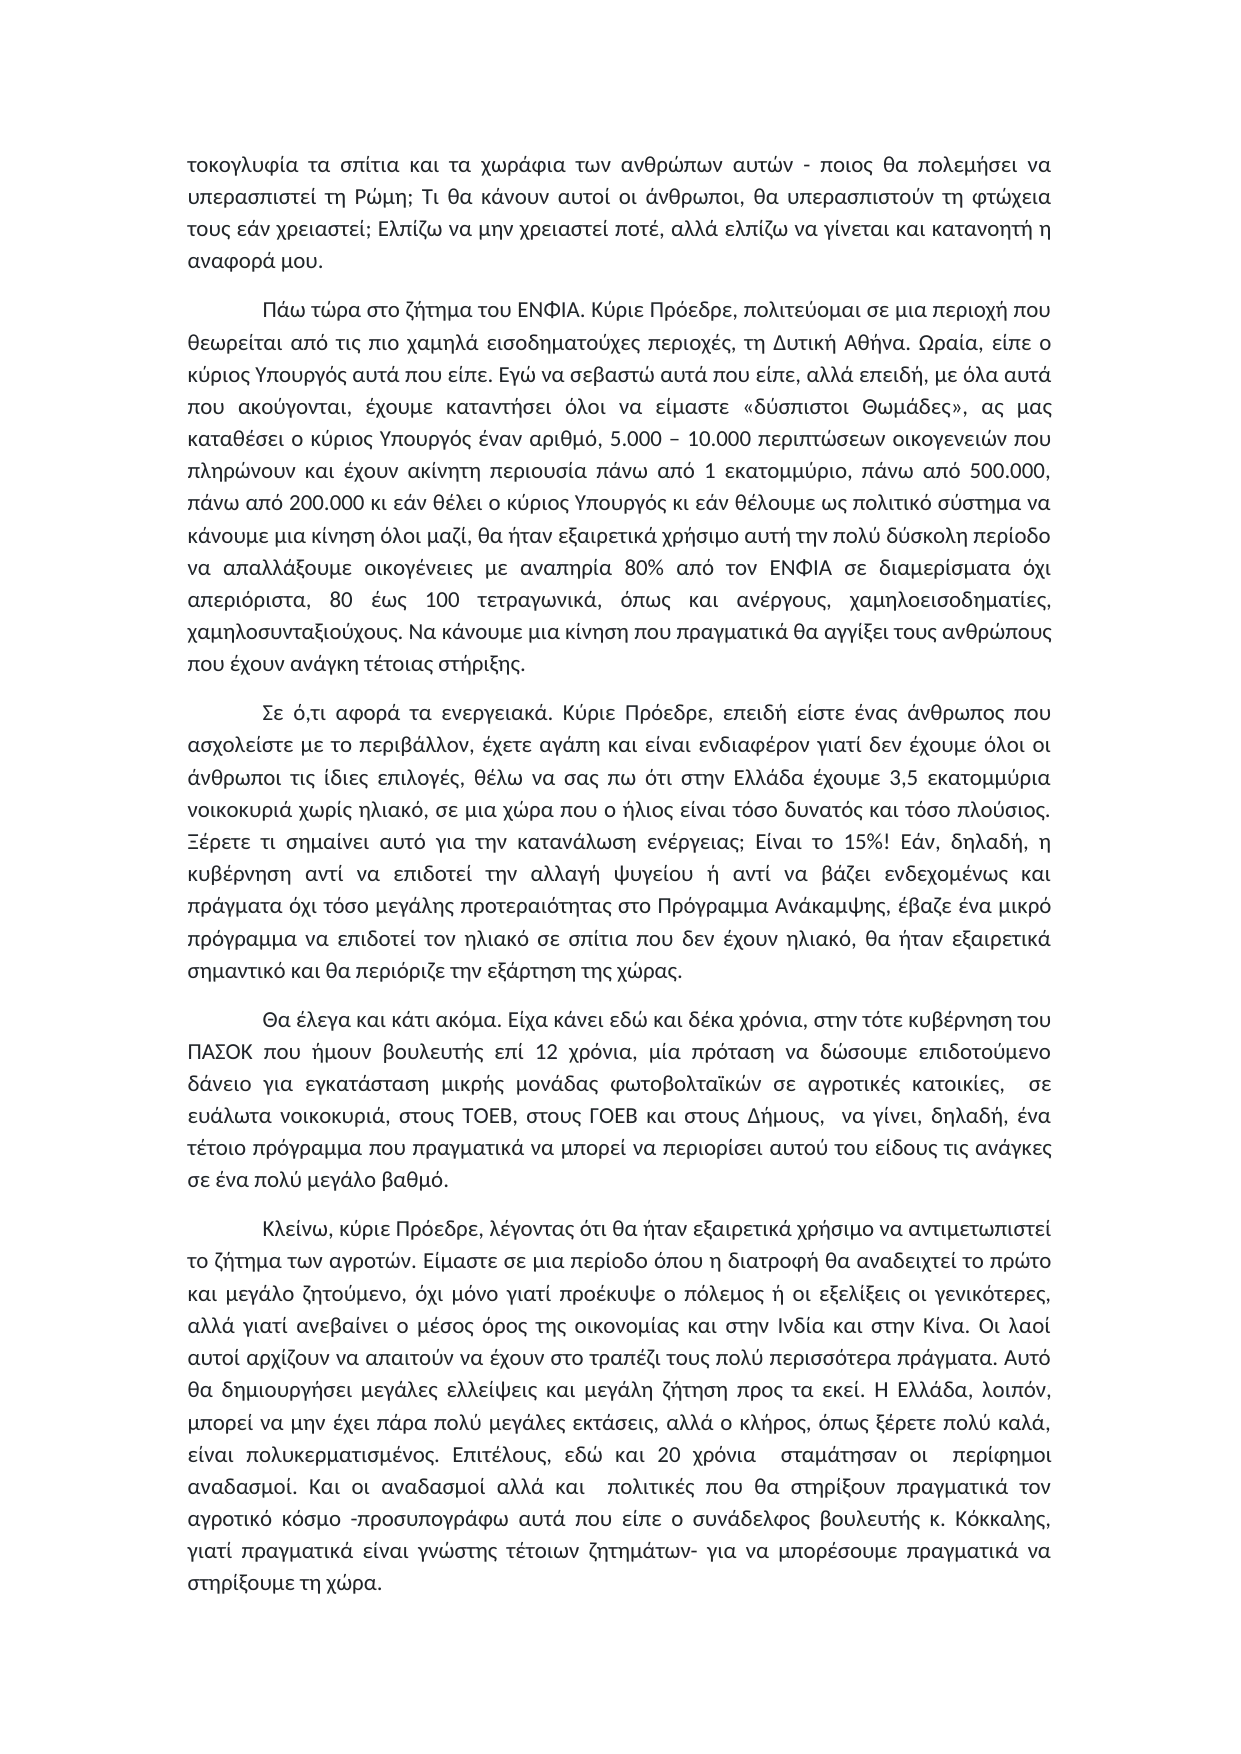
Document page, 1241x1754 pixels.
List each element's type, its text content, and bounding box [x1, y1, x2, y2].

text Κλείνω, κύριε Πρόεδρε, λέγοντας ότι θα ήταν εξαιρετικά χρήσιμο να αντιμετωπιστεί το ζήτημα των αγροτών. Είμαστε σε μια περίοδο όπου η διατροφή θα αναδειχτεί το πρώτο και μεγάλο ζητούμενο, όχι μόνο γιατί προέκυψε ο πόλεμος ή οι εξελίξεις οι γενικότερες, αλλά γιατί ανεβαίνει ο μέσος όρος της οικονομίας και στην Ινδία και στην Κίνα. Οι λαοί αυτοί αρχίζουν να απαιτούν να έχουν στο τραπέζι τους πολύ περισσότερα πράγματα. Αυτό θα δημιουργήσει μεγάλες ελλείψεις και μεγάλη ζήτηση προς τα εκεί. Η Ελλάδα, λοιπόν, μπορεί να μην έχει πάρα πολύ μεγάλες εκτάσεις, αλλά ο κλήρος, όπως ξέρετε πολύ καλά, είναι πολυκερματισμένος. Επιτέλους, εδώ και 20 χρόνια σταμάτησαν οι περίφημοι αναδασμοί. Και οι αναδασμοί αλλά και πολιτικές που θα στηρίξουν πραγματικά τον αγροτικό κόσμο -προσυπογράφω αυτά που είπε ο συνάδελφος βουλευτής κ. Κόκκαλης, γιατί πραγματικά είναι γνώστης τέτοιων ζητημάτων- για να μπορέσουμε πραγματικά να στηρίξουμε τη χώρα. [187, 1214, 1053, 1597]
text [187, 150, 1053, 274]
text Θα έλεγα και κάτι ακόμα. Είχα κάνει εδώ και δέκα χρόνια, στην τότε κυβέρνηση του ΠΑΣΟΚ που ήμουν βουλευτής επί 12 χρόνια, μία πρόταση να δώσουμε επιδοτούμενο δάνειο για εγκατάσταση μικρής μονάδας φωτοβολταϊκών σε αγροτικές κατοικίες, σε ευάλωτα νοικοκυριά, στους ΤΟΕΒ, στους ΓΟΕΒ και στους Δήμους, να γίνει, δηλαδή, ένα τέτοιο πρόγραμμα που πραγματικά να μπορεί να περιορίσει αυτού του είδους τις ανάγκες σε ένα πολύ μεγάλο βαθμό. [187, 1005, 1053, 1194]
text Πάω τώρα στο ζήτημα του ΕΝΦΙΑ. Κύριε Πρόεδρε, πολιτεύομαι σε μια περιοχή που θεωρείται από τις πιο χαμηλά εισοδηματούχες περιοχές, τη Δυτική Αθήνα. Ωραία, είπε ο κύριος Υπουργός αυτά που είπε. Εγώ να σεβαστώ αυτά που είπε, αλλά επειδή, με όλα αυτά που ακούγονται, έχουμε καταντήσει όλοι να είμαστε «δύσπιστοι Θωμάδες», ας μας καταθέσει ο κύριος Υπουργός έναν αριθμό, 5.000 – 10.000 περιπτώσεων οικογενειών που πληρώνουν και έχουν ακίνητη περιουσία πάνω από 1 εκατομμύριο, πάνω από 500.000, πάνω από 200.000 κι εάν θέλει ο κύριος Υπουργός κι εάν θέλουμε ως πολιτικό σύστημα να κάνουμε μια κίνηση όλοι μαζί, θα ήταν εξαιρετικά χρήσιμο αυτή την πολύ δύσκολη περίοδο να απαλλάξουμε οικογένειες με αναπηρία 80% από τον ΕΝΦΙΑ σε διαμερίσματα όχι απεριόριστα, 80 έως 100 τετραγωνικά, όπως και ανέργους, χαμηλοεισοδηματίες, χαμηλοσυνταξιούχους. Να κάνουμε μια κίνηση που πραγματικά θα αγγίξει τους ανθρώπους που έχουν ανάγκη τέτοιας στήριξης. [187, 295, 1053, 677]
text Σε ό,τι αφορά τα ενεργειακά. Κύριε Πρόεδρε, επειδή είστε ένας άνθρωπος που ασχολείστε με το περιβάλλον, έχετε αγάπη και είναι ενδιαφέρον γιατί δεν έχουμε όλοι οι άνθρωποι τις ίδιες επιλογές, θέλω να σας πω ότι στην Ελλάδα έχουμε 3,5 εκατομμύρια νοικοκυριά χωρίς ηλιακό, σε μια χώρα που ο ήλιος είναι τόσο δυνατός και τόσο πλούσιος. Ξέρετε τι σημαίνει αυτό για την κατανάλωση ενέργειας; Είναι το 15%! Εάν, δηλαδή, η κυβέρνηση αντί να επιδοτεί την αλλαγή ψυγείου ή αντί να βάζει ενδεχομένως και πράγματα όχι τόσο μεγάλης προτεραιότητας στο Πρόγραμμα Ανάκαμψης, έβαζε ένα μικρό πρόγραμμα να επιδοτεί τον ηλιακό σε σπίτια που δεν έχουν ηλιακό, θα ήταν εξαιρετικά σημαντικό και θα περιόριζε την εξάρτηση της χώρας. [187, 698, 1053, 984]
